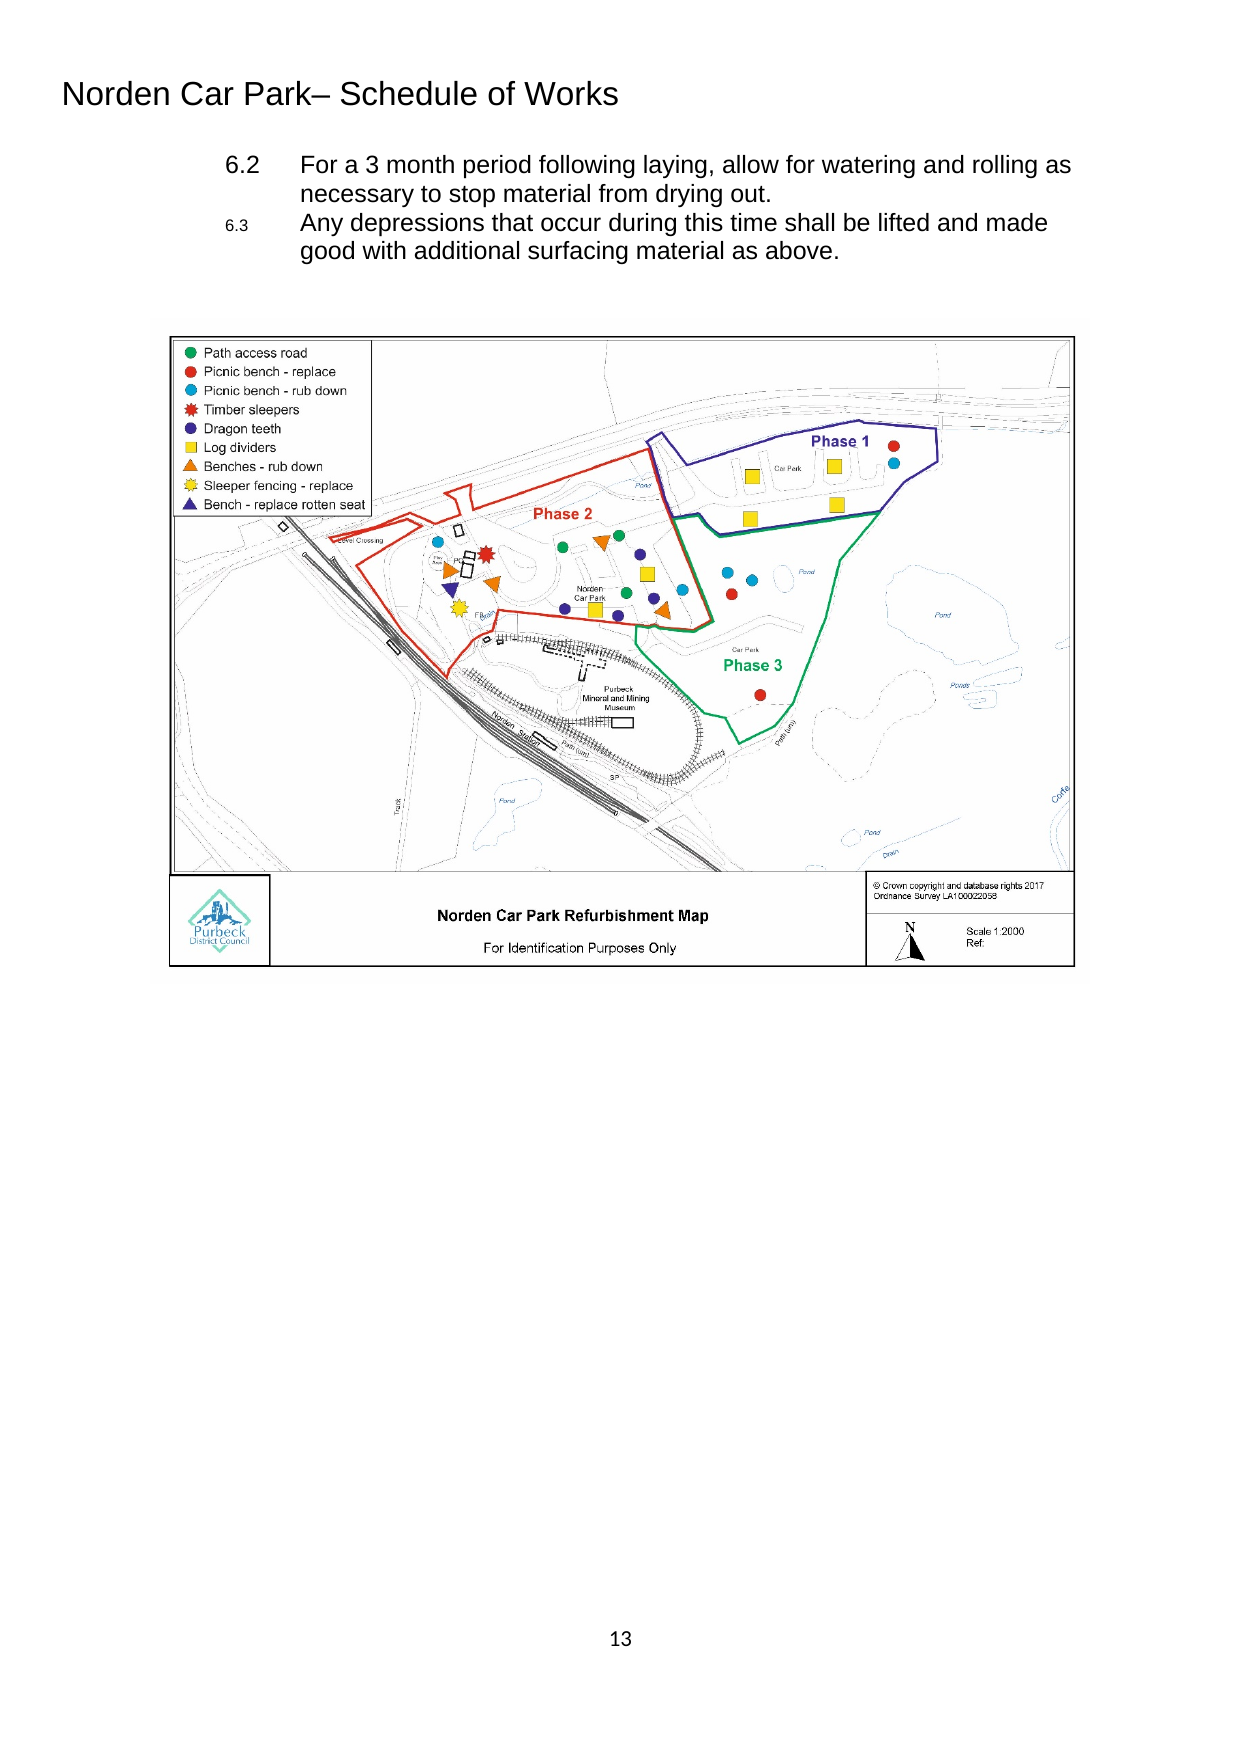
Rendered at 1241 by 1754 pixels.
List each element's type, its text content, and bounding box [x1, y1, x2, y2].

list Any depressions that occur during this time shall be lifted and made good with additional surfacing material as above. [225, 207, 1090, 265]
picture [150, 318, 1091, 984]
list For a 3 month period following laying, allow for watering and rolling as necessary to stop material from drying out. [225, 150, 1090, 207]
